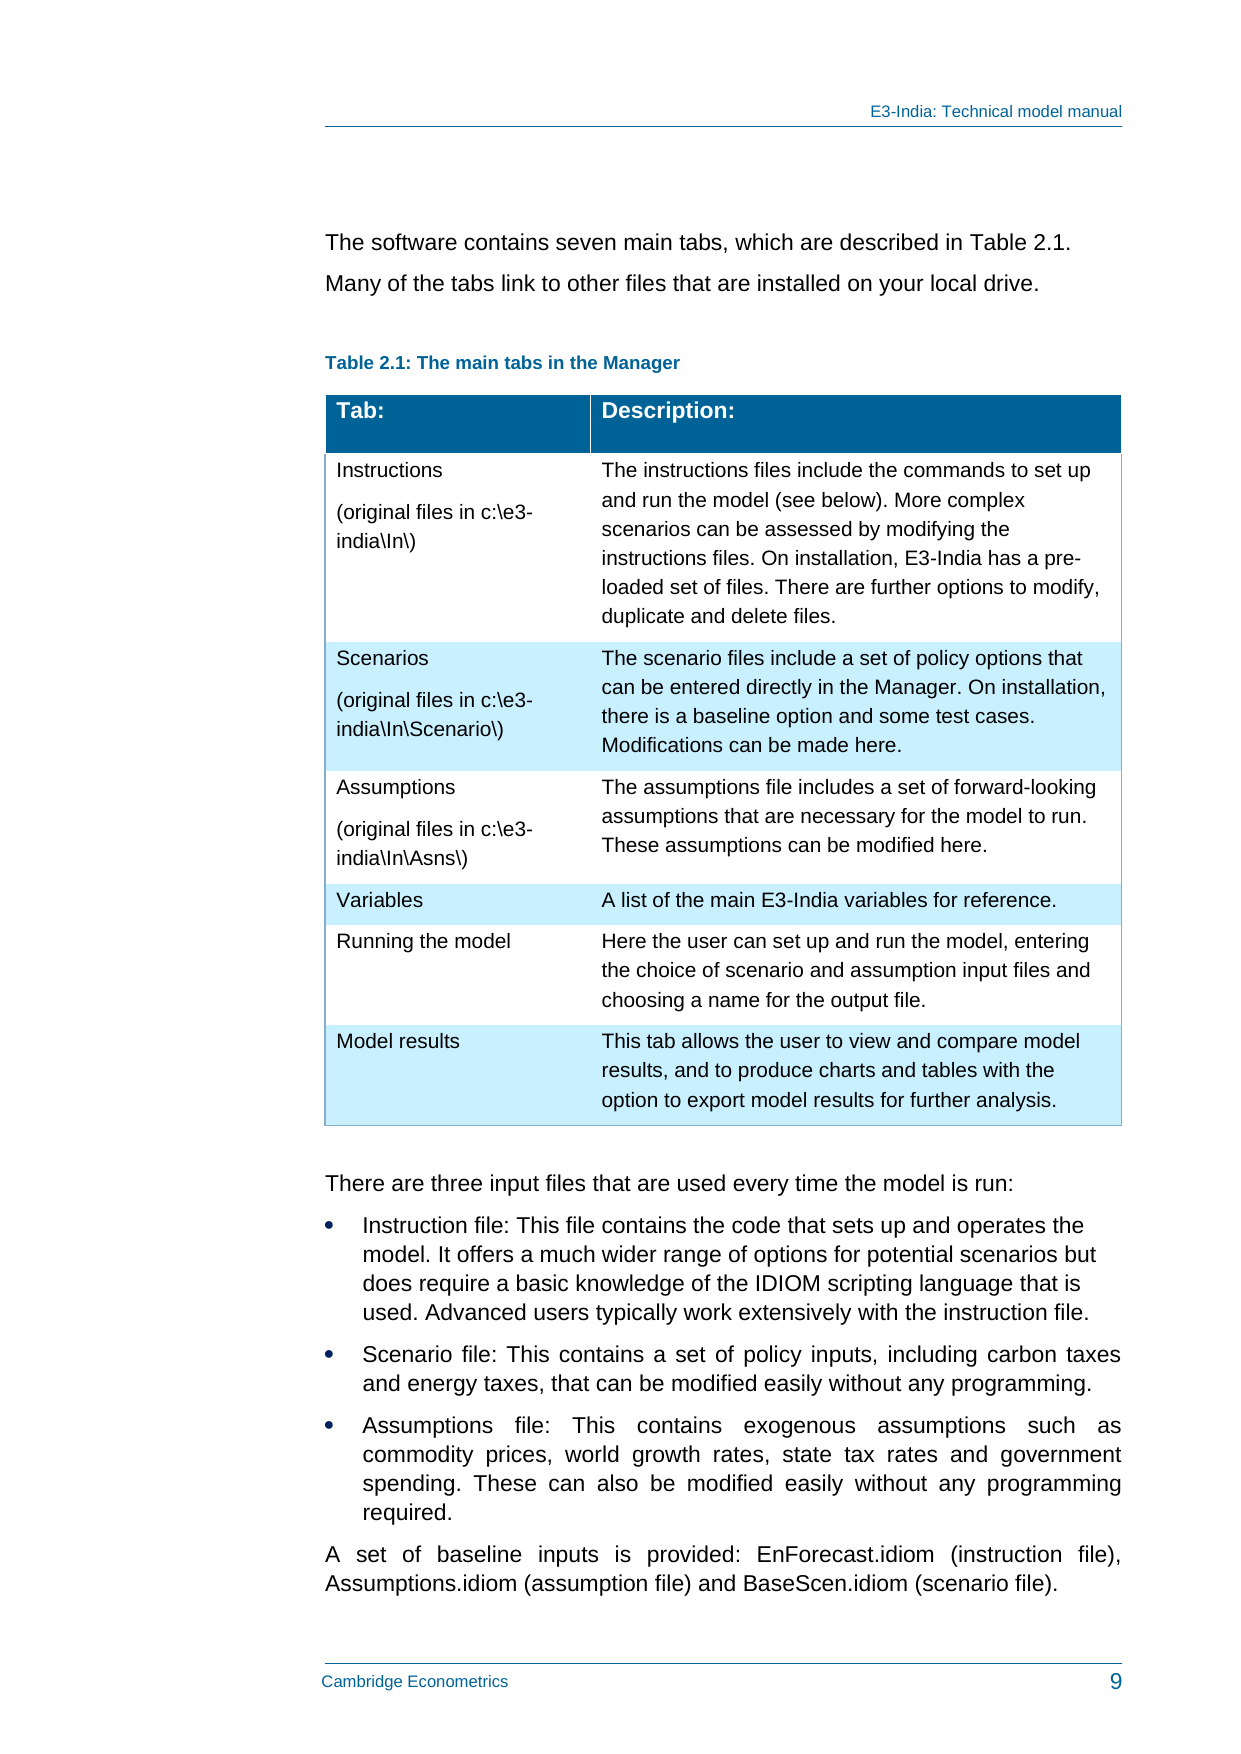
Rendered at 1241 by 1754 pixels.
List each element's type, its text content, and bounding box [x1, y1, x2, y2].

table_cell The scenario files include a set of policy options that can be entered directly in the Manager. On installation, there is a baseline option and some test cases. Modifications can be made here. [590, 642, 1121, 771]
list Scenario file: This contains a set of policy inputs, including carbon taxes and energy taxes, that can be modified easily without any programming. [325, 1339, 1122, 1397]
table_cell Instructions (original files in c:\e3-india\In\) [326, 455, 590, 642]
text There are three input files that are used every time the model is run: [325, 1168, 1122, 1197]
text A set of baseline inputs is provided: EnForecast.idiom (instruction file), Assumptions.idiom (assumption file) and BaseScen.idiom (scenario file). [325, 1539, 1122, 1597]
picture [924, 108, 931, 114]
table_cell The instructions files include the commands to set up and run the model (see below). More complex scenarios can be assessed by modifying the instructions files. On installation, E3-India has a pre-loaded set of files. There are further options to modify, duplicate and delete files. [590, 455, 1121, 642]
table_cell Assumptions (original files in c:\e3-india\In\Asns\) [326, 771, 590, 884]
table_header Description: [591, 395, 1121, 453]
table_header Tab: [326, 395, 590, 453]
text The software contains seven main tabs, which are described in Table 2.1. [325, 227, 1122, 256]
table_cell A list of the main E3-India variables for reference. [590, 884, 1121, 925]
table_cell Model results [326, 1025, 590, 1125]
text Many of the tabs link to other files that are installed on your local drive. [325, 268, 1122, 298]
table_cell Here the user can set up and run the model, entering the choice of scenario and assumption input files and choosing a name for the output file. [590, 925, 1121, 1025]
picture [437, 1678, 443, 1687]
table_cell The assumptions file includes a set of forward-looking assumptions that are necessary for the model to run. These assumptions can be modified here. [590, 771, 1121, 884]
list Instruction file: This file contains the code that sets up and operates the model. It offers a much wider range of options for potential scenarios but does require a basic knowledge of the IDIOM scripting language that is used. Advanced users typically work extensively with the instruction file. [325, 1210, 1122, 1326]
picture [902, 108, 908, 117]
picture [1110, 108, 1117, 114]
table_cell Scenarios (original files in c:\e3-india\In\Scenario\) [326, 642, 590, 771]
table_cell Running the model [326, 925, 590, 1025]
list Assumptions file: This contains exogenous assumptions such as commodity prices, world growth rates, state tax rates and government spending. These can also be modified easily without any programming required. [325, 1410, 1122, 1526]
table_cell Variables [326, 884, 590, 925]
table_cell This tab allows the user to view and compare model results, and to produce charts and tables with the option to export model results for further analysis. [590, 1025, 1121, 1125]
